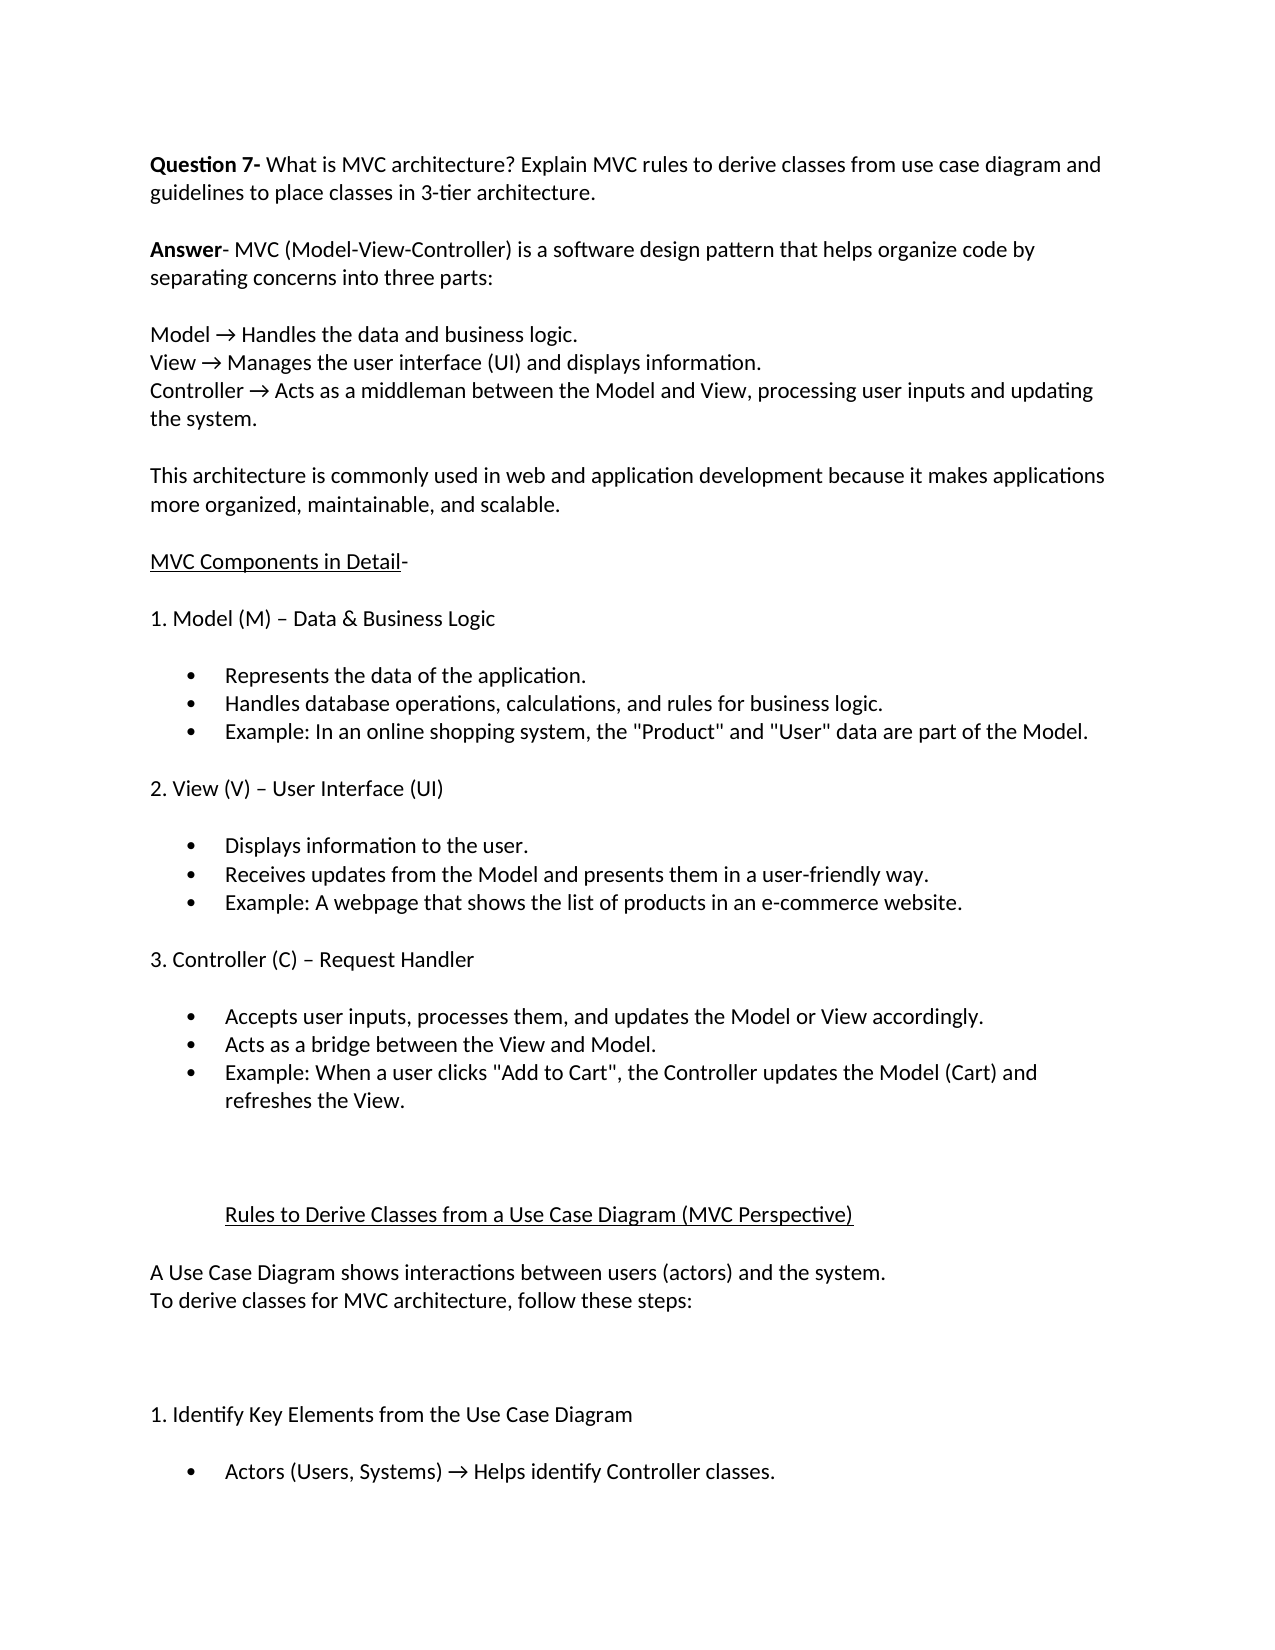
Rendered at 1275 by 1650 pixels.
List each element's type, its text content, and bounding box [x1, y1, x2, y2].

text Question 7- What is MVC architecture? Explain MVC rules to derive classes from use case diagram and guidelines to place classes in 3-tier architecture. [150, 150, 1125, 206]
list Example: When a user clicks "Add to Cart", the Controller updates the Model (Cart) and refreshes the View. [187, 1058, 1125, 1114]
list Represents the data of the application. [187, 661, 1125, 689]
text 3. Controller (C) – Request Handler [150, 945, 1125, 973]
text A Use Case Diagram shows interactions between users (actors) and the system. To derive classes for MVC architecture, follow these steps: [150, 1258, 1125, 1314]
list Actors (Users, Systems) → Helps identify Controller classes. [187, 1457, 1125, 1485]
list Example: A webpage that shows the list of products in an e-commerce website. [187, 888, 1125, 916]
text Model → Handles the data and business logic. View → Manages the user interface (UI) and displays information. Controller → Acts as a middleman between the Model and View, processing user inputs and updating the system. [150, 320, 1125, 432]
text 1. Model (M) – Data & Business Logic [150, 604, 1125, 632]
list Accepts user inputs, processes them, and updates the Model or View accordingly. [187, 1002, 1125, 1030]
list Handles database operations, calculations, and rules for business logic. [187, 689, 1125, 717]
text Rules to Derive Classes from a Use Case Diagram (MVC Perspective) [225, 1201, 1125, 1228]
list Example: In an online shopping system, the "Product" and "User" data are part of the Model. [187, 717, 1125, 745]
text 2. View (V) – User Interface (UI) [150, 774, 1125, 802]
text Answer- MVC (Model-View-Controller) is a software design pattern that helps organize code by separating concerns into three parts: [150, 235, 1125, 291]
text This architecture is commonly used in web and application development because it makes applications more organized, maintainable, and scalable. [150, 462, 1125, 518]
list Displays information to the user. [187, 832, 1125, 860]
text MVC Components in Detail- [150, 547, 1125, 575]
list Acts as a bridge between the View and Model. [187, 1030, 1125, 1058]
text 1. Identify Key Elements from the Use Case Diagram [150, 1400, 1125, 1428]
list Receives updates from the Model and presents them in a user-friendly way. [187, 860, 1125, 888]
